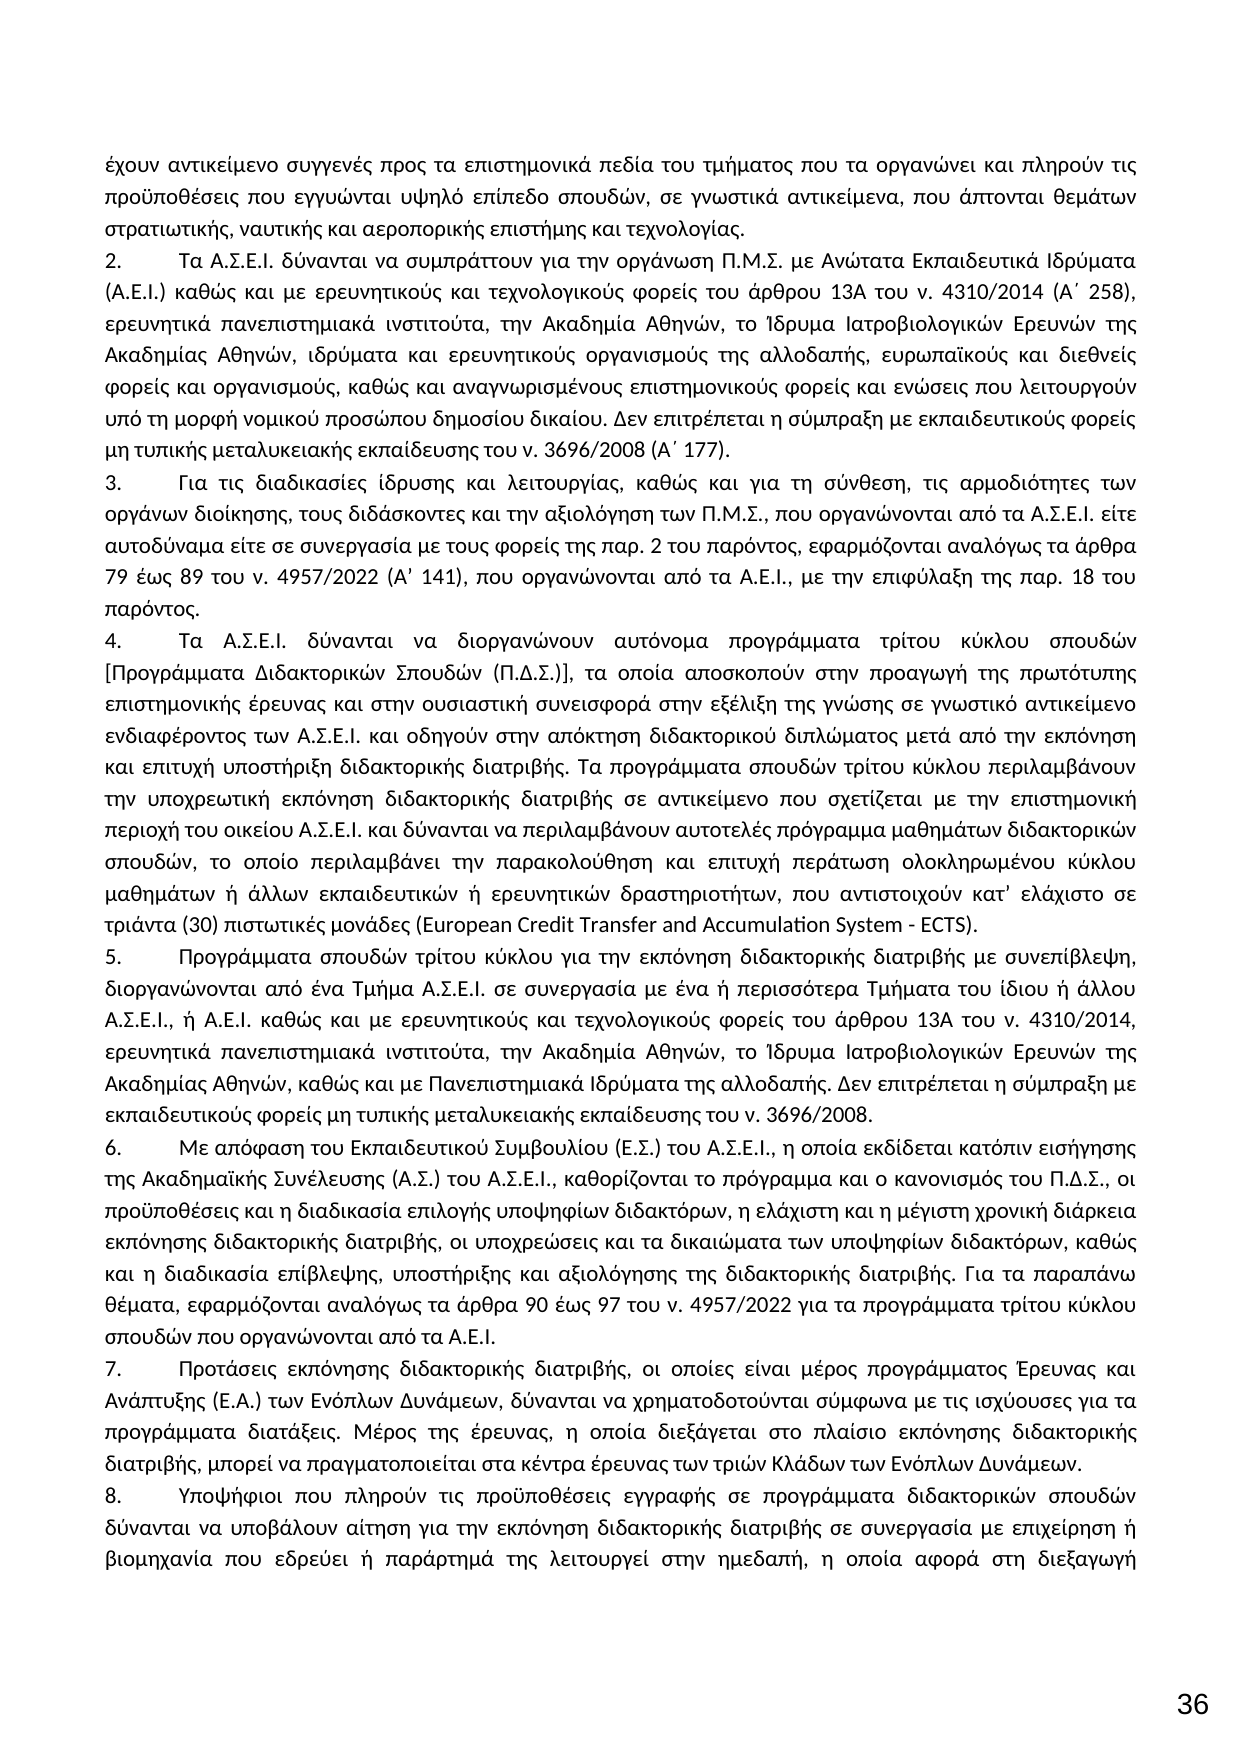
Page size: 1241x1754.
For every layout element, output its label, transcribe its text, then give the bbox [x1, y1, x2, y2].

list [104, 151, 1138, 242]
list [104, 1481, 1138, 1572]
list Προγράμματα σπουδών τρίτου κύκλου για την εκπόνηση διδακτορικής διατριβής με συνεπίβλεψη, διοργανώνονται από ένα Τμήμα Α.Σ.Ε.Ι. σε συνεργασία με ένα ή περισσότερα Τμήματα του ίδιου ή άλλου Α.Σ.Ε.Ι., ή Α.Ε.Ι. καθώς και με ερευνητικούς και τεχνολογικούς φορείς του άρθρου 13Α του ν. 4310/2014, ερευνητικά πανεπιστημιακά ινστιτούτα, την Ακαδημία Αθηνών, το Ίδρυμα Ιατροβιολογικών Ερευνών της Ακαδημίας Αθηνών, καθώς και με Πανεπιστημιακά Ιδρύματα της αλλοδαπής. Δεν επιτρέπεται η σύμπραξη με εκπαιδευτικούς φορείς μη τυπικής μεταλυκειακής εκπαίδευσης του ν. 3696/2008. [104, 942, 1138, 1128]
list Προτάσεις εκπόνησης διδακτορικής διατριβής, οι οποίες είναι μέρος προγράμματος Έρευνας και Ανάπτυξης (Ε.Α.) των Ενόπλων Δυνάμεων, δύνανται να χρηματοδοτούνται σύμφωνα με τις ισχύουσες για τα προγράμματα διατάξεις. Μέρος της έρευνας, η οποία διεξάγεται στο πλαίσιο εκπόνησης διδακτορικής διατριβής, μπορεί να πραγματοποιείται στα κέντρα έρευνας των τριών Κλάδων των Ενόπλων Δυνάμεων. [104, 1354, 1138, 1477]
list Τα Α.Σ.Ε.Ι. δύνανται να διοργανώνουν αυτόνομα προγράμματα τρίτου κύκλου σπουδών [Προγράμματα Διδακτορικών Σπουδών (Π.Δ.Σ.)], τα οποία αποσκοπούν στην προαγωγή της πρωτότυπης επιστημονικής έρευνας και στην ουσιαστική συνεισφορά στην εξέλιξη της γνώσης σε γνωστικό αντικείμενο ενδιαφέροντος των Α.Σ.Ε.Ι. και οδηγούν στην απόκτηση διδακτορικού διπλώματος μετά από την εκπόνηση και επιτυχή υποστήριξη διδακτορικής διατριβής. Τα προγράμματα σπουδών τρίτου κύκλου περιλαμβάνουν την υποχρεωτική εκπόνηση διδακτορικής διατριβής σε αντικείμενο που σχετίζεται με την επιστημονική περιοχή του οικείου Α.Σ.Ε.Ι. και δύνανται να περιλαμβάνουν αυτοτελές πρόγραμμα μαθημάτων διδακτορικών σπουδών, το οποίο περιλαμβάνει την παρακολούθηση και επιτυχή περάτωση ολοκληρωμένου κύκλου μαθημάτων ή άλλων εκπαιδευτικών ή ερευνητικών δραστηριοτήτων, που αντιστοιχούν κατ’ ελάχιστο σε τριάντα (30) πιστωτικές μονάδες (European Credit Transfer and Accumulation System - ECTS). [104, 626, 1138, 938]
list Για τις διαδικασίες ίδρυσης και λειτουργίας, καθώς και για τη σύνθεση, τις αρμοδιότητες των οργάνων διοίκησης, τους διδάσκοντες και την αξιολόγηση των Π.Μ.Σ., που οργανώνονται από τα Α.Σ.Ε.Ι. είτε αυτοδύναμα είτε σε συνεργασία με τους φορείς της παρ. 2 του παρόντος, εφαρμόζονται αναλόγως τα άρθρα 79 έως 89 του ν. 4957/2022 (Α’ 141), που οργανώνονται από τα Α.Ε.Ι., με την επιφύλαξη της παρ. 18 του παρόντος. [104, 468, 1138, 622]
list Με απόφαση του Εκπαιδευτικού Συμβουλίου (Ε.Σ.) του Α.Σ.Ε.Ι., η οποία εκδίδεται κατόπιν εισήγησης της Ακαδημαϊκής Συνέλευσης (Α.Σ.) του Α.Σ.Ε.Ι., καθορίζονται το πρόγραμμα και ο κανονισμός του Π.Δ.Σ., οι προϋποθέσεις και η διαδικασία επιλογής υποψηφίων διδακτόρων, η ελάχιστη και η μέγιστη χρονική διάρκεια εκπόνησης διδακτορικής διατριβής, οι υποχρεώσεις και τα δικαιώματα των υποψηφίων διδακτόρων, καθώς και η διαδικασία επίβλεψης, υποστήριξης και αξιολόγησης της διδακτορικής διατριβής. Για τα παραπάνω θέματα, εφαρμόζονται αναλόγως τα άρθρα 90 έως 97 του ν. 4957/2022 για τα προγράμματα τρίτου κύκλου σπουδών που οργανώνονται από τα Α.Ε.Ι. [104, 1133, 1138, 1350]
list Τα Α.Σ.Ε.Ι. δύνανται να συμπράττουν για την οργάνωση Π.Μ.Σ. με Ανώτατα Εκπαιδευτικά Ιδρύματα (Α.Ε.Ι.) καθώς και με ερευνητικούς και τεχνολογικούς φορείς του άρθρου 13Α του ν. 4310/2014 (Α΄ 258), ερευνητικά πανεπιστημιακά ινστιτούτα, την Ακαδημία Αθηνών, το Ίδρυμα Ιατροβιολογικών Ερευνών της Ακαδημίας Αθηνών, ιδρύματα και ερευνητικούς οργανισμούς της αλλοδαπής, ευρωπαϊκούς και διεθνείς φορείς και οργανισμούς, καθώς και αναγνωρισμένους επιστημονικούς φορείς και ενώσεις που λειτουργούν υπό τη μορφή νομικού προσώπου δημοσίου δικαίου. Δεν επιτρέπεται η σύμπραξη με εκπαιδευτικούς φορείς μη τυπικής μεταλυκειακής εκπαίδευσης του ν. 3696/2008 (Α΄ 177). [104, 246, 1138, 463]
